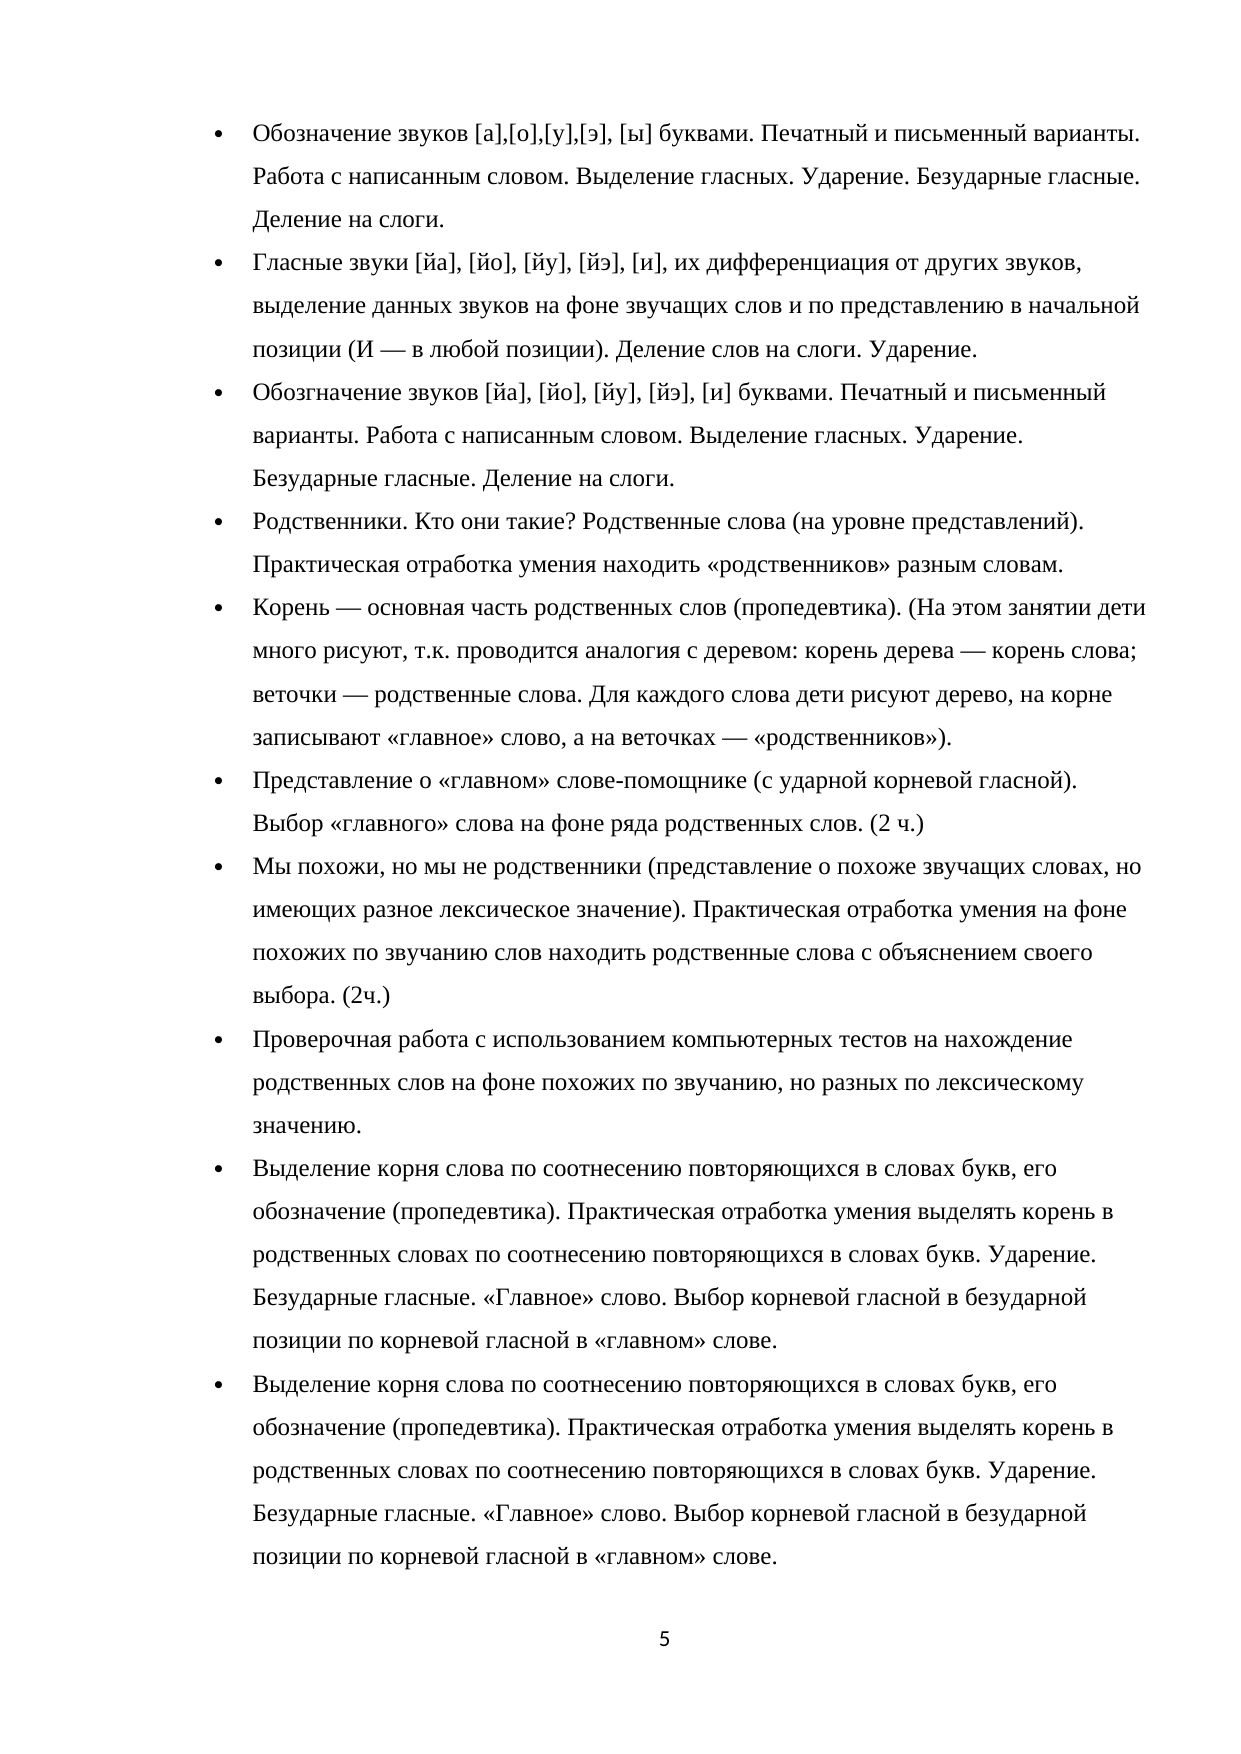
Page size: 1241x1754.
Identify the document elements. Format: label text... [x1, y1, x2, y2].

list Мы похожи, но мы не родственники (представление о похоже звучащих словах, но имеющих разное лексическое значение). Практическая отработка умения на фоне похожих по звучанию слов находить родственные слова с объяснением своего выбора. (2ч.) [215, 851, 1152, 1009]
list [215, 1369, 1152, 1570]
list Корень — основная часть родственных слов (пропедевтика). (На этом занятии дети много рисуют, т.к. проводится аналогия с деревом: корень дерева — корень слова; веточки — родственные слова. Для каждого слова дети рисуют дерево, на корне записывают «главное» слово, а на веточках — «родственников»). [215, 592, 1152, 751]
list Родственники. Кто они такие? Родственные слова (на уровне представлений). Практическая отработка умения находить «родственников» разным словам. [215, 506, 1152, 578]
list Гласные звуки [йа], [йо], [йу], [йэ], [и], их дифференциация от других звуков, выделение данных звуков на фоне звучащих слов и по представлению в начальной позиции (И — в любой позиции). Деление слов на слоги. Ударение. [215, 247, 1152, 362]
list Обозгначение звуков [йа], [йо], [йу], [йэ], [и] буквами. Печатный и письменный варианты. Работа с написанным словом. Выделение гласных. Ударение. Безударные гласные. Деление на слоги. [215, 377, 1152, 492]
list Представление о «главном» слове-помощнике (с ударной корневой гласной). Выбор «главного» слова на фоне ряда родственных слов. (2 ч.) [215, 765, 1152, 837]
list Проверочная работа с использованием компьютерных тестов на нахождение родственных слов на фоне похожих по звучанию, но разных по лексическому значению. [215, 1024, 1152, 1139]
list Обозначение звуков [а],[о],[у],[э], [ы] буквами. Печатный и письменный варианты. Работа с написанным словом. Выделение гласных. Ударение. Безударные гласные. Деление на слоги. [215, 118, 1152, 233]
